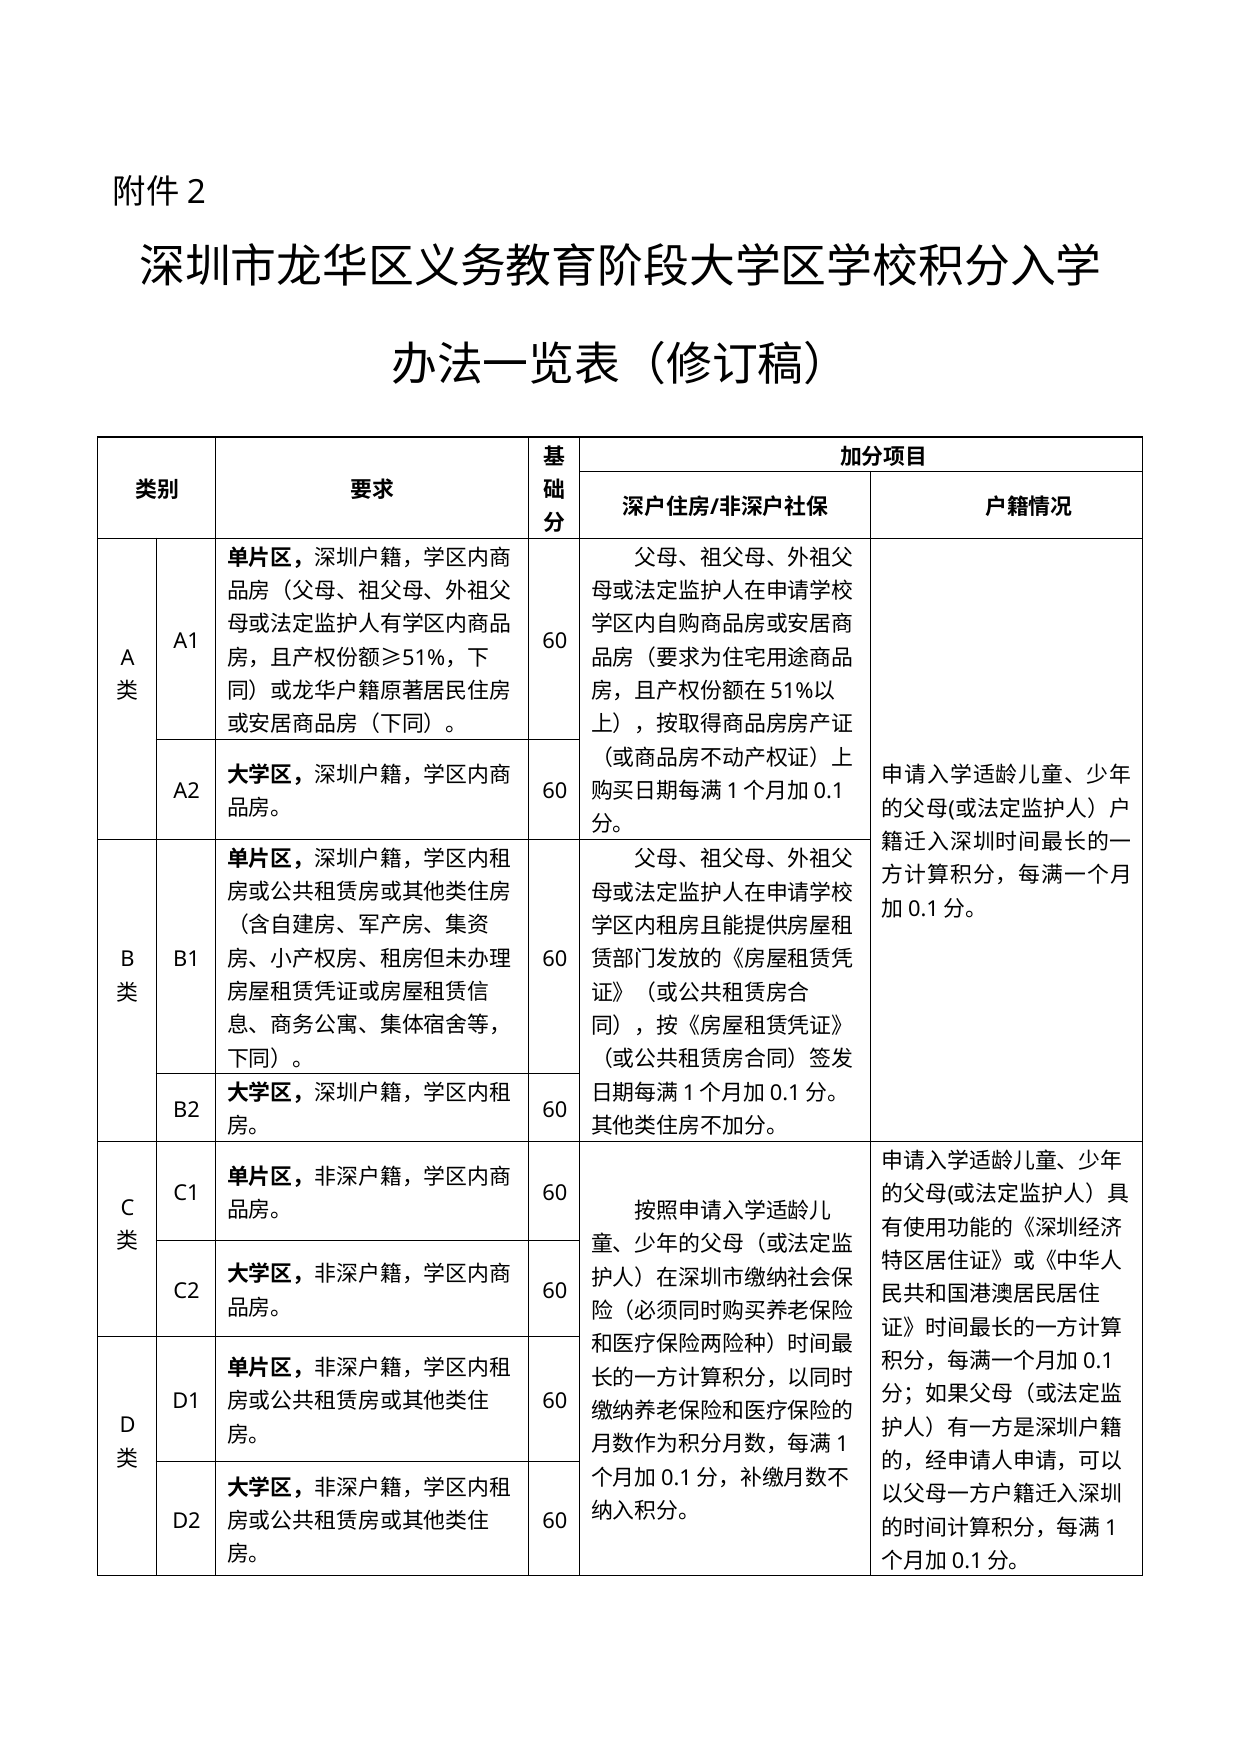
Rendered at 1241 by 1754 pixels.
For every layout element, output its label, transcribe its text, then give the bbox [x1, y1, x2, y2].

table_cell 单片区，非深户籍，学区内租房或公共租赁房或其他类住房。 [216, 1337, 528, 1461]
table_cell C类 [98, 1142, 156, 1336]
table_cell B类 [98, 840, 156, 1141]
text 深圳市龙华区义务教育阶段大学区学校积分入学 [112, 214, 1128, 312]
table_cell C1 [157, 1142, 215, 1240]
table_cell 申请入学适龄儿童、少年的父母(或法定监护人）户籍迁入深圳时间最长的一方计算积分，每满一个月加0.1分。 [871, 539, 1142, 1141]
table_cell 单片区，深圳户籍，学区内商品房（父母、祖父母、外祖父母或法定监护人有学区内商品房，且产权份额≥51%，下同）或龙华户籍原著居民住房或安居商品房（下同）。 [216, 539, 528, 738]
table_cell C2 [157, 1241, 215, 1336]
table_cell B2 [157, 1074, 215, 1141]
text 附件 2 [112, 162, 1128, 214]
table_header 基础分 [529, 438, 579, 537]
table_header 类别 [98, 438, 215, 537]
table_cell 按照申请入学适龄儿童、少年的父母（或法定监护人）在深圳市缴纳社会保险（必须同时购买养老保险和医疗保险两险种）时间最长的一方计算积分，以同时缴纳养老保险和医疗保险的月数作为积分月数，每满1个月加0.1分，补缴月数不纳入积分。 [580, 1142, 870, 1575]
table_cell D2 [157, 1462, 215, 1575]
table_cell 60 [529, 1074, 579, 1141]
table_cell 60 [529, 840, 579, 1073]
table_cell 深户住房/非深户社保 [580, 472, 870, 537]
table_cell 60 [529, 740, 579, 838]
table_cell D1 [157, 1337, 215, 1461]
table_cell 60 [529, 1337, 579, 1461]
table_cell 户籍情况 [871, 472, 1142, 537]
table_cell A1 [157, 539, 215, 738]
table_cell 父母、祖父母、外祖父母或法定监护人在申请学校学区内自购商品房或安居商品房（要求为住宅用途商品房，且产权份额在51%以上），按取得商品房房产证（或商品房不动产权证）上购买日期每满1个月加0.1分。 [580, 539, 870, 838]
table_cell 大学区，深圳户籍，学区内租房。 [216, 1074, 528, 1141]
table_cell 单片区，深圳户籍，学区内租房或公共租赁房或其他类住房（含自建房、军产房、集资房、小产权房、租房但未办理房屋租赁凭证或房屋租赁信息、商务公寓、集体宿舍等，下同）。 [216, 840, 528, 1073]
table_header 加分项目 [580, 438, 1142, 471]
table_cell 60 [529, 1142, 579, 1240]
table_cell 单片区，非深户籍，学区内商品房。 [216, 1142, 528, 1240]
table_cell 父母、祖父母、外祖父母或法定监护人在申请学校学区内租房且能提供房屋租赁部门发放的《房屋租赁凭证》（或公共租赁房合同），按《房屋租赁凭证》（或公共租赁房合同）签发日期每满1个月加0.1分。其他类住房不加分。 [580, 840, 870, 1141]
table_cell B1 [157, 840, 215, 1073]
table_cell 60 [529, 1462, 579, 1575]
table_cell 大学区，非深户籍，学区内商品房。 [216, 1241, 528, 1336]
table_header 要求 [216, 438, 528, 537]
table_cell 申请入学适龄儿童、少年的父母(或法定监护人）具有使用功能的《深圳经济特区居住证》或《中华人民共和国港澳居民居住证》时间最长的一方计算积分，每满一个月加0.1分；如果父母（或法定监护人）有一方是深圳户籍的，经申请人申请，可以以父母一方户籍迁入深圳的时间计算积分，每满1个月加0.1分。 [871, 1142, 1142, 1575]
text 办法一览表（修订稿） [112, 312, 1128, 409]
table_cell 60 [529, 1241, 579, 1336]
table_cell 大学区，深圳户籍，学区内商品房。 [216, 740, 528, 838]
table_cell A类 [98, 539, 156, 838]
table_cell D类 [98, 1337, 156, 1575]
table_cell A2 [157, 740, 215, 838]
table_cell 60 [529, 539, 579, 738]
table_cell 大学区，非深户籍，学区内租房或公共租赁房或其他类住房。 [216, 1462, 528, 1575]
